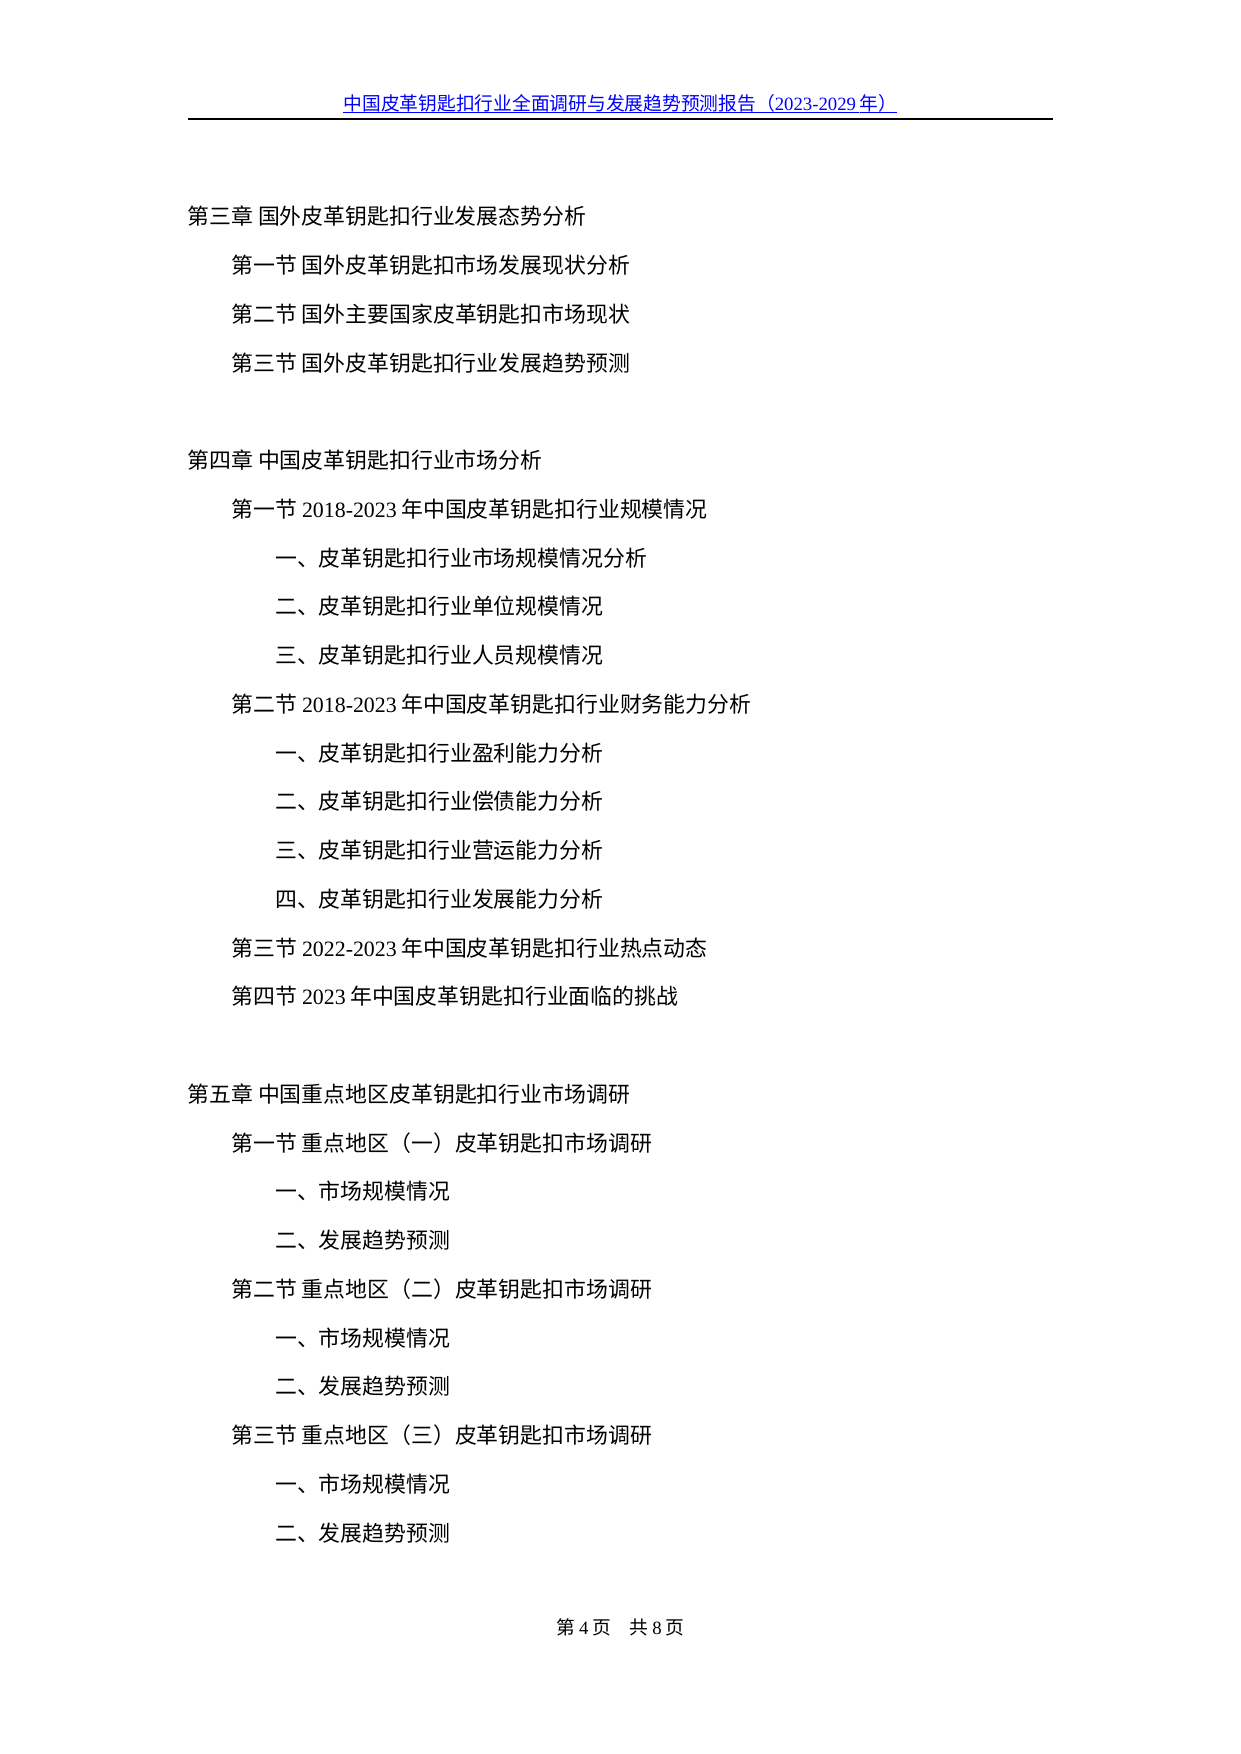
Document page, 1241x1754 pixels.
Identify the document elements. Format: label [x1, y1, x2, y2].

text [187, 150, 1053, 1548]
